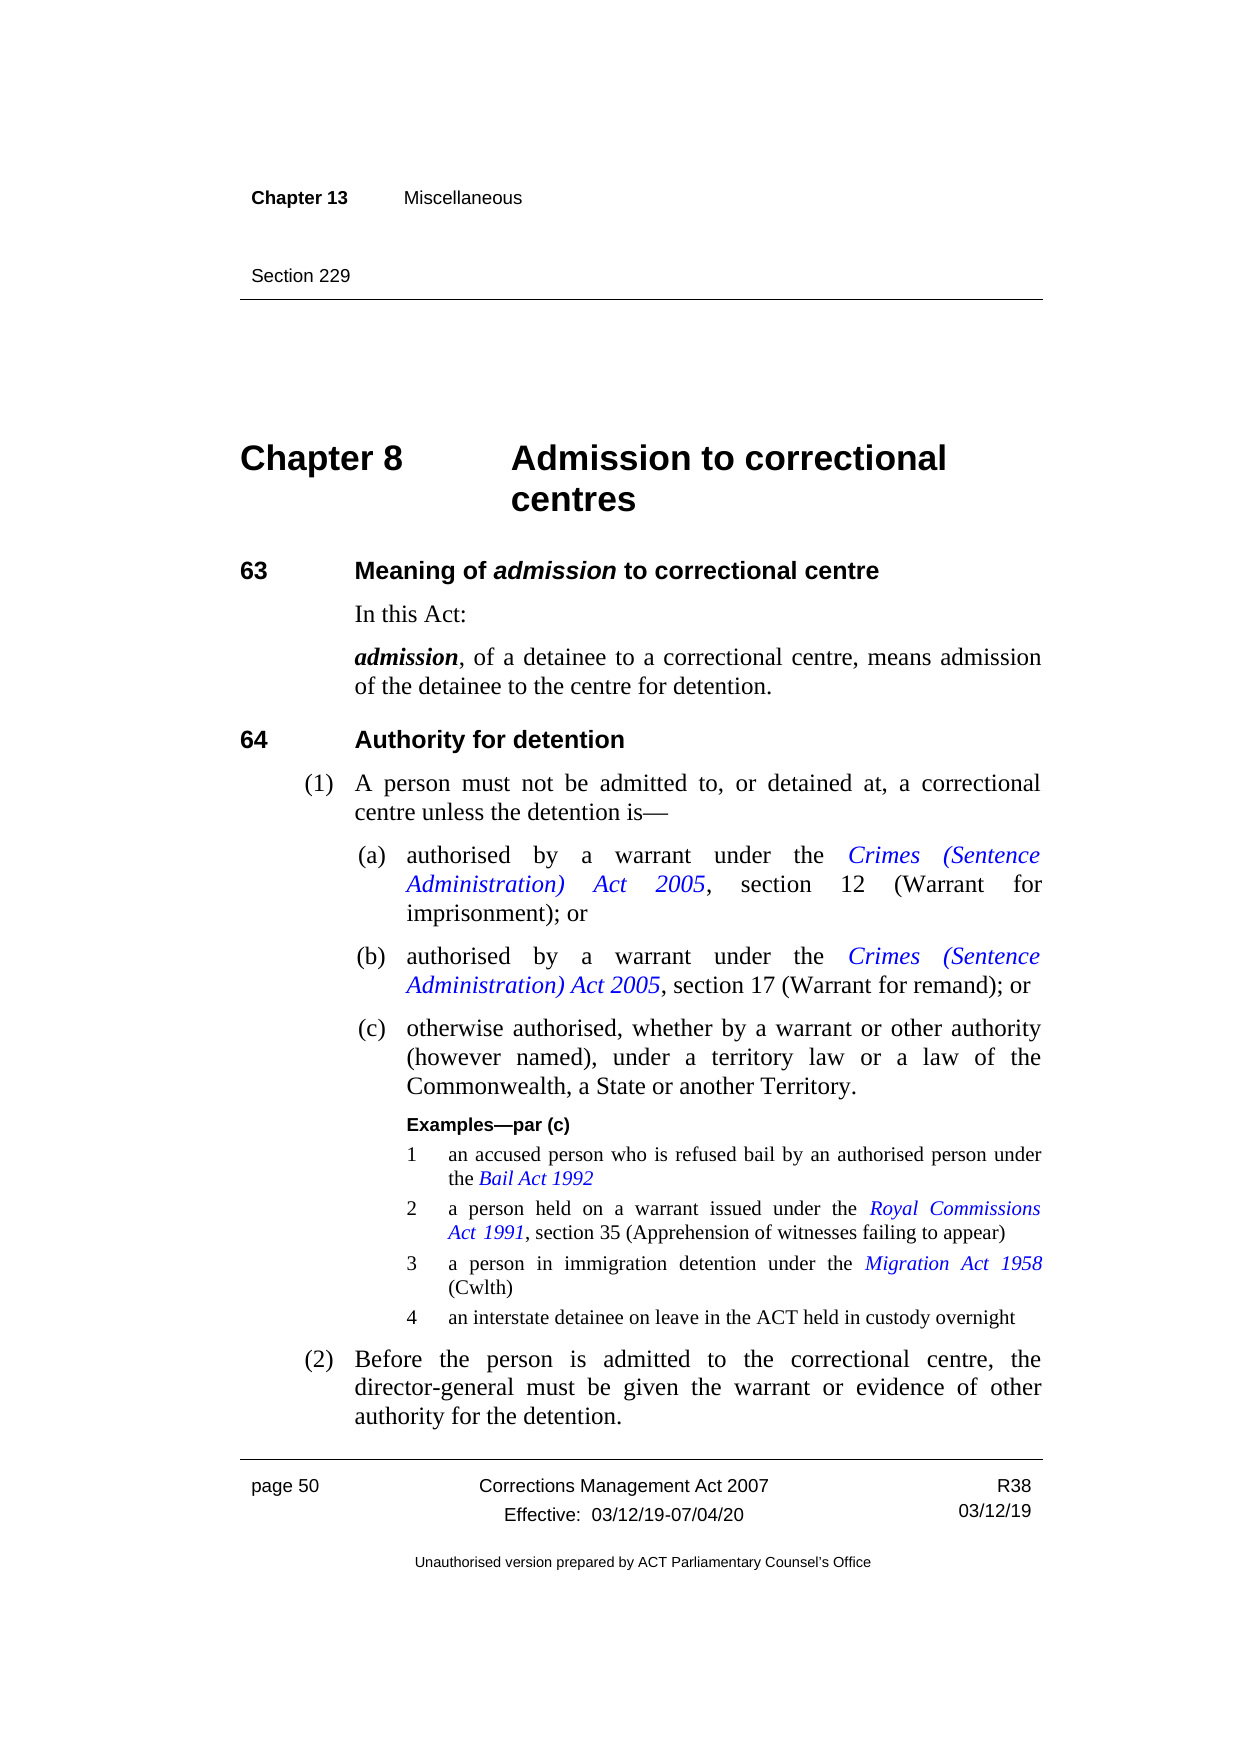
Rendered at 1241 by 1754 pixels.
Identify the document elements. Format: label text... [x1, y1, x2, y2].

text Examples—par (c) [406, 1114, 1042, 1136]
text 2 a person held on a warrant issued under the Royal Commissions Act 1991, section 35 (Apprehension of witnesses failing to appear) [406, 1196, 1042, 1244]
text (a) authorised by a warrant under the Crimes (Sentence Administration) Act 2005, section 12 (Warrant for imprisonment); or [240, 840, 1042, 927]
text (2) Before the person is admitted to the correctional centre, the director-general must be given the warrant or evidence of other authority for the detention. [240, 1344, 1042, 1430]
text 3 a person in immigration detention under the Migration Act 1958 (Cwlth) [406, 1251, 1042, 1299]
text 1 an accused person who is refused bail by an authorised person under the Bail Act 1992 [406, 1142, 1042, 1190]
text (c) otherwise authorised, whether by a warrant or other authority (however named), under a territory law or a law of the Commonwealth, a State or another Territory. [240, 1013, 1042, 1099]
text In this Act: [354, 599, 1042, 628]
text 64 Authority for detention [240, 725, 1042, 754]
text admission, of a detainee to a correctional centre, means admission of the detainee to the centre for detention. [354, 642, 1042, 700]
text 4 an interstate detainee on leave in the ACT held in custody overnight [406, 1305, 1042, 1329]
text (1) A person must not be admitted to, or detained at, a correctional centre unless the detention is— [240, 768, 1042, 826]
text Chapter 8 Admission to correctional centres [240, 437, 1042, 519]
text (b) authorised by a warrant under the Crimes (Sentence Administration) Act 2005, section 17 (Warrant for remand); or [240, 941, 1042, 999]
text 63 Meaning of admission to correctional centre [240, 556, 1042, 584]
